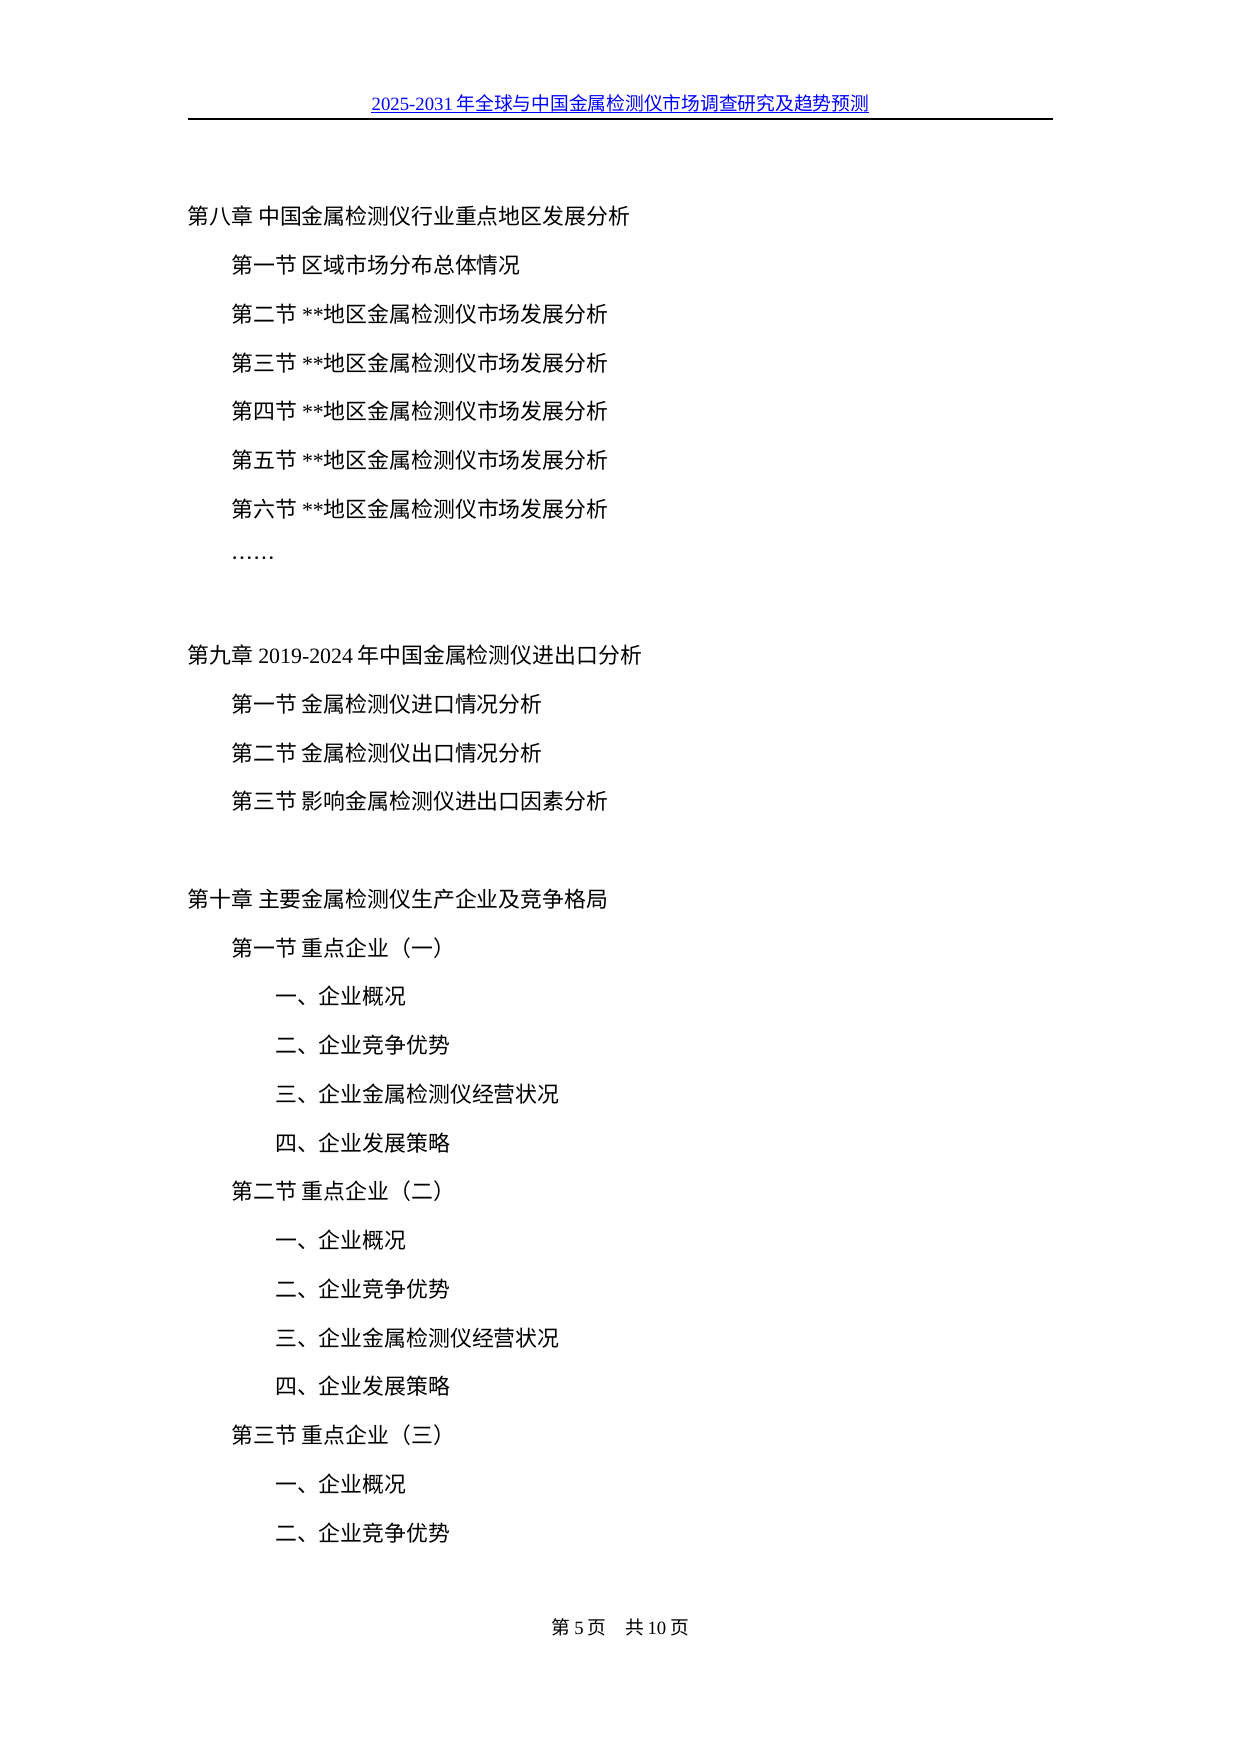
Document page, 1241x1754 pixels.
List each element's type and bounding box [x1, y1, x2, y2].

text [187, 150, 1053, 1548]
